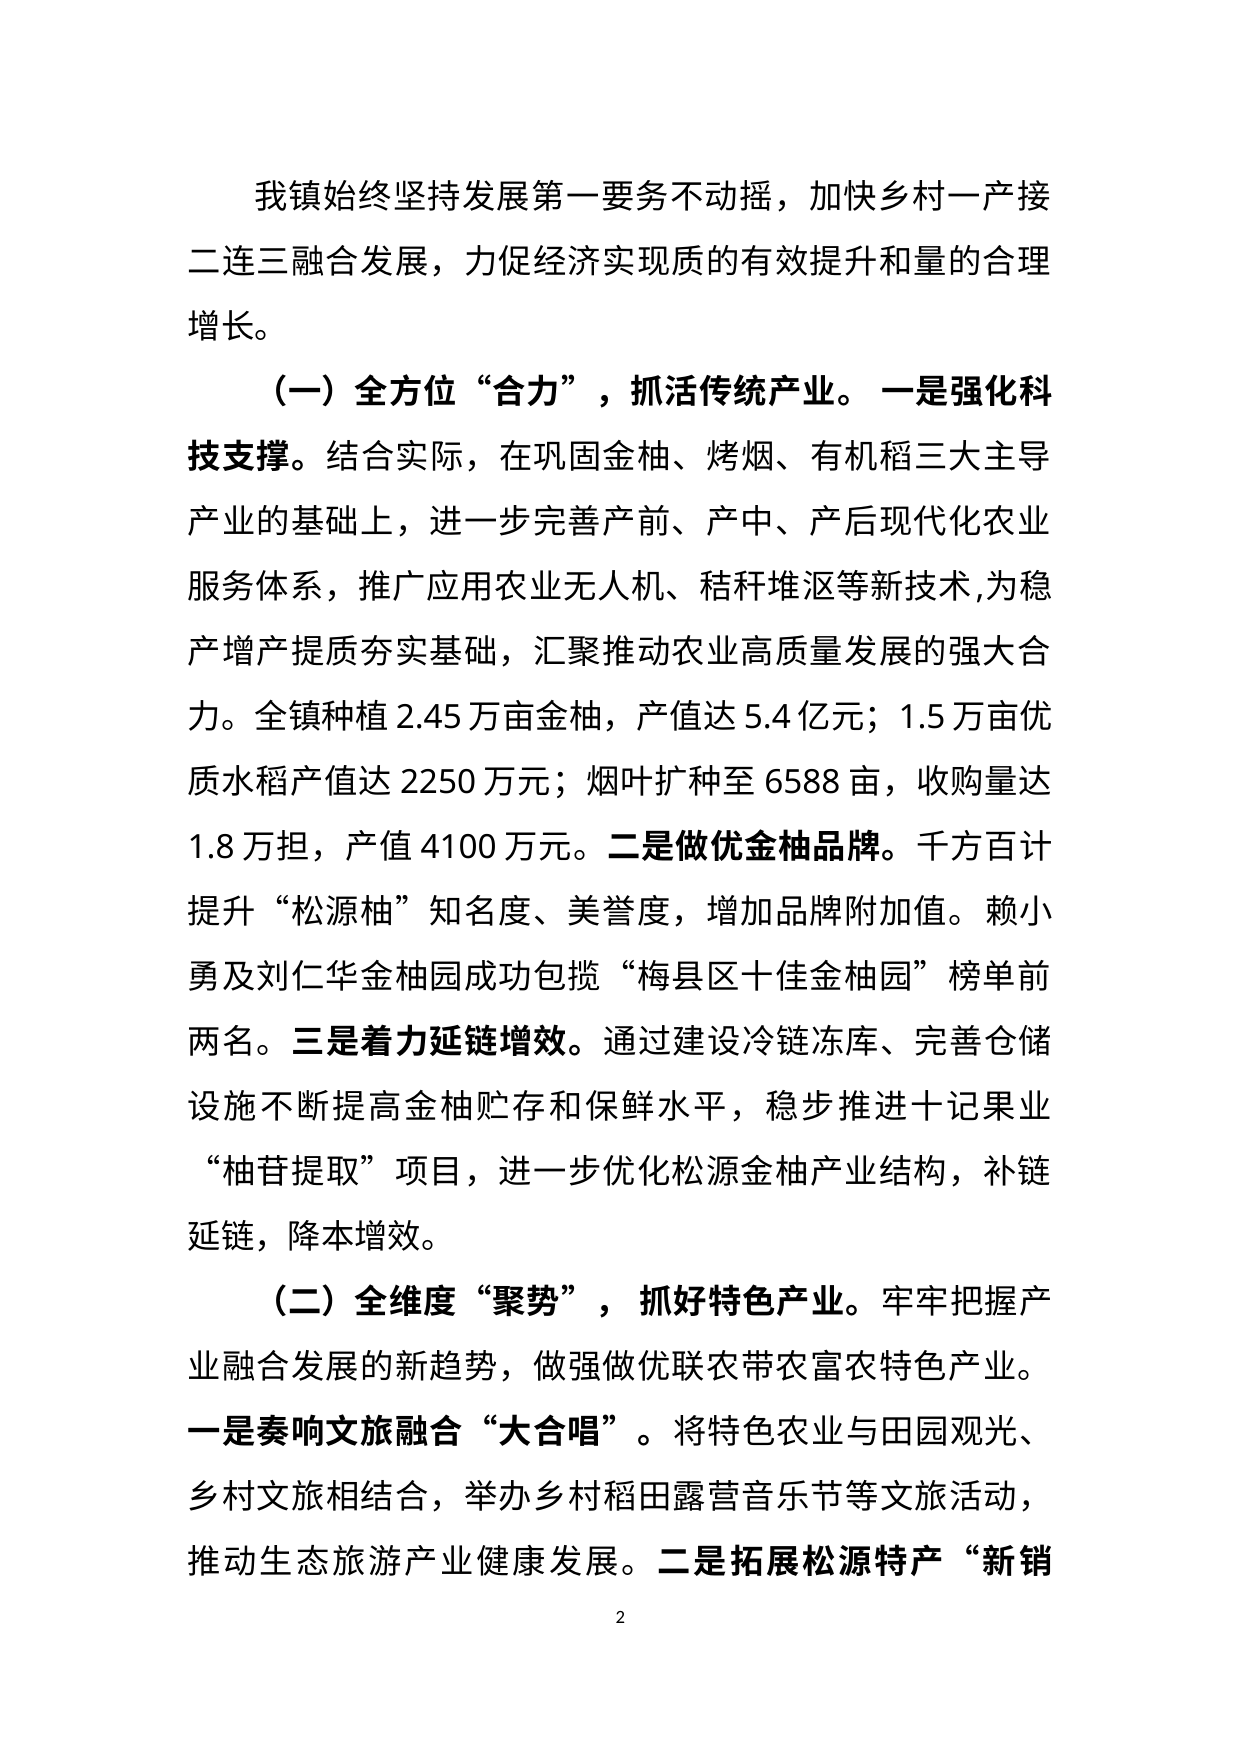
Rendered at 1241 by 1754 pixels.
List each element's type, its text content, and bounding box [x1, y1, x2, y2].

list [187, 1267, 1053, 1592]
list 全方位“合力”，抓活传统产业。 一是强化科技支撑。结合实际，在巩固金柚、烤烟、有机稻三大主导产业的基础上，进一步完善产前、产中、产后现代化农业服务体系，推广应用农业无人机、秸秆堆沤等新技术,为稳产增产提质夯实基础，汇聚推动农业高质量发展的强大合力。全镇种植2.45万亩金柚，产值达5.4亿元；1.5万亩优质水稻产值达2250万元；烟叶扩种至6588亩，收购量达1.8万担，产值4100万元。二是做优金柚品牌。千方百计提升“松源柚”知名度、美誉度，增加品牌附加值。赖小勇及刘仁华金柚园成功包揽“梅县区十佳金柚园”榜单前两名。三是着力延链增效。通过建设冷链冻库、完善仓储设施不断提高金柚贮存和保鲜水平，稳步推进十记果业“柚苷提取”项目，进一步优化松源金柚产业结构，补链延链，降本增效。 [187, 357, 1053, 1267]
text 我镇始终坚持发展第一要务不动摇，加快乡村一产接二连三融合发展，力促经济实现质的有效提升和量的合理增长。 [187, 162, 1053, 357]
